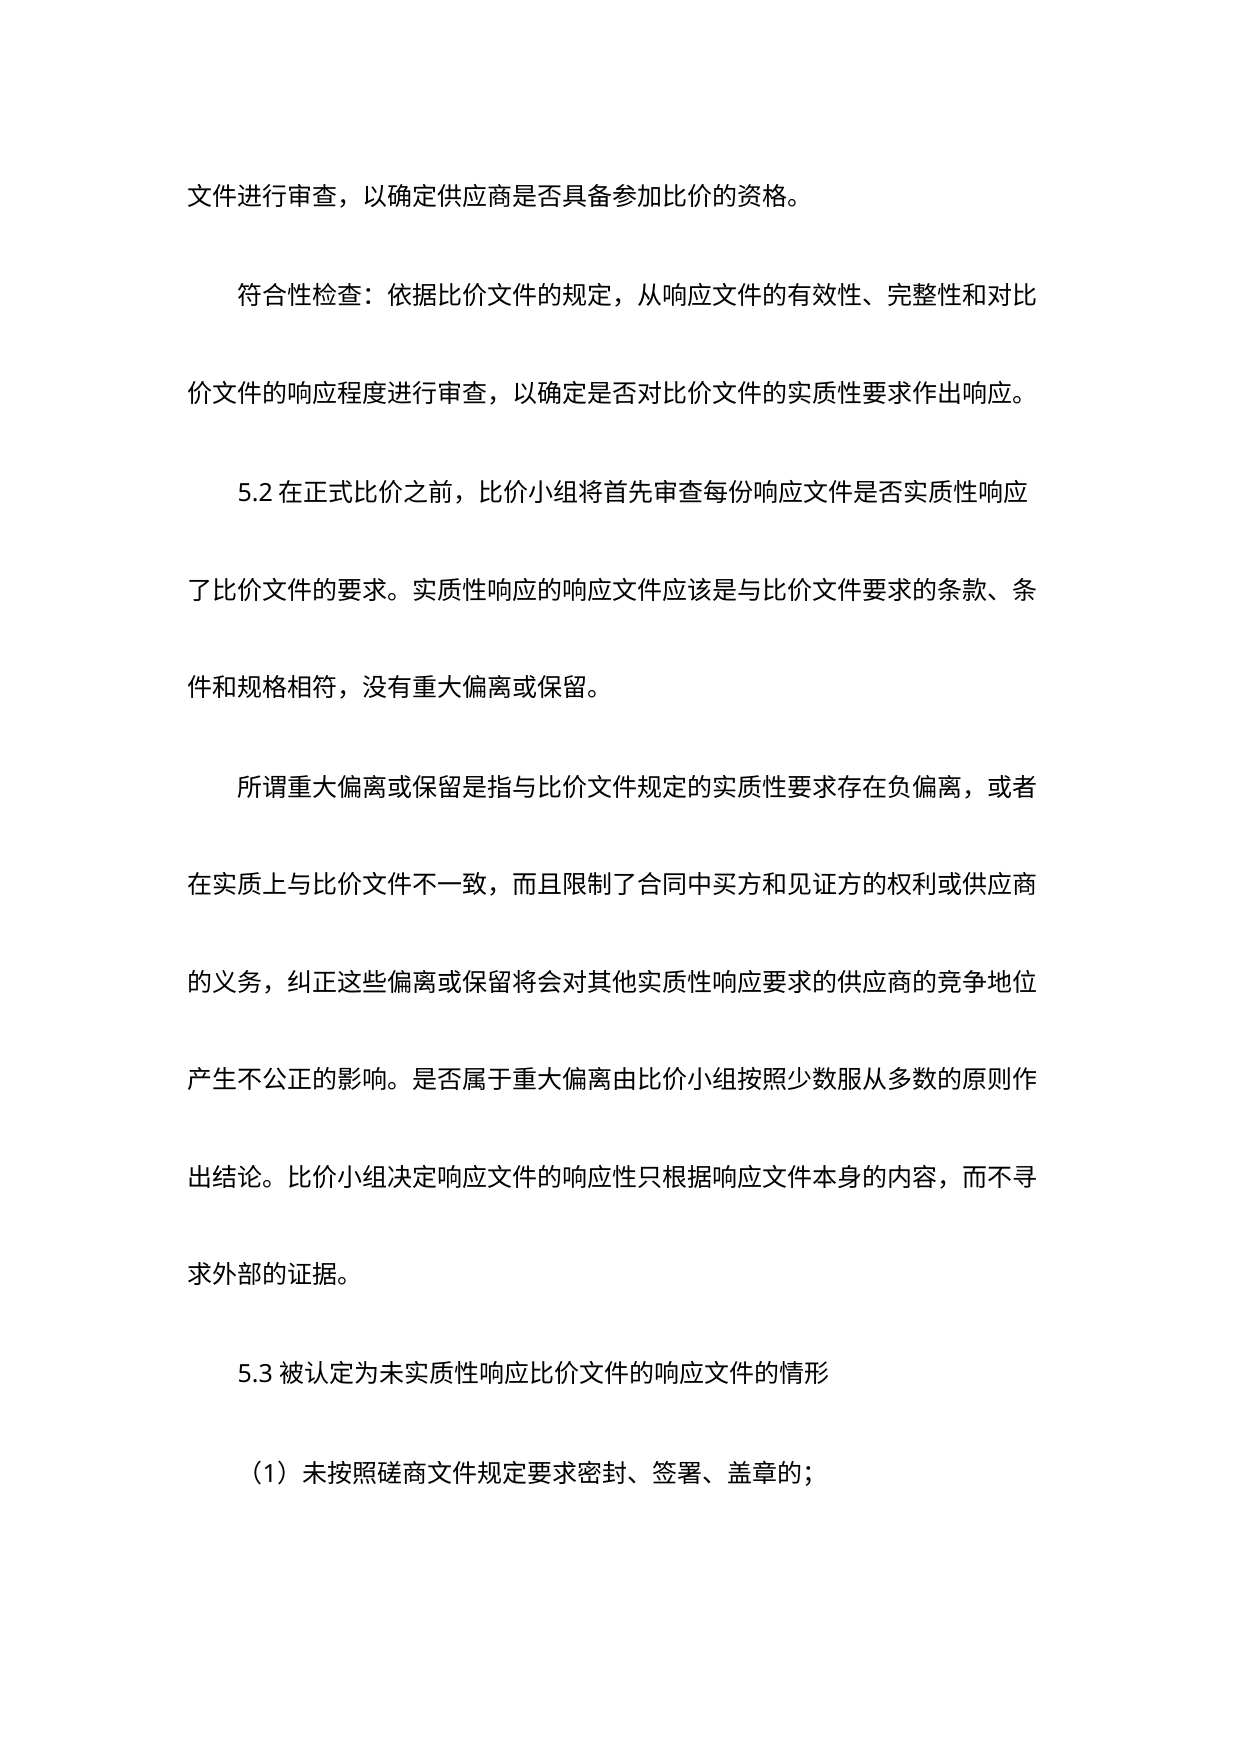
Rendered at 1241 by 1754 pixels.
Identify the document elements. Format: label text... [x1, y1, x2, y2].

text 所谓重大偏离或保留是指与比价文件规定的实质性要求存在负偏离，或者在实质上与比价文件不一致，而且限制了合同中买方和见证方的权利或供应商的义务，纠正这些偏离或保留将会对其他实质性响应要求的供应商的竞争地位产生不公正的影响。是否属于重大偏离由比价小组按照少数服从多数的原则作出结论。比价小组决定响应文件的响应性只根据响应文件本身的内容，而不寻求外部的证据。 [187, 753, 1053, 1305]
text 5.3 被认定为未实质性响应比价文件的响应文件的情形 [187, 1339, 1053, 1404]
text （1）未按照磋商文件规定要求密封、签署、盖章的； [187, 1439, 1053, 1504]
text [187, 162, 1053, 227]
text 5.2在正式比价之前，比价小组将首先审查每份响应文件是否实质性响应了比价文件的要求。实质性响应的响应文件应该是与比价文件要求的条款、条件和规格相符，没有重大偏离或保留。 [187, 458, 1053, 718]
text 符合性检查：依据比价文件的规定，从响应文件的有效性、完整性和对比价文件的响应程度进行审查，以确定是否对比价文件的实质性要求作出响应。 [187, 261, 1053, 424]
